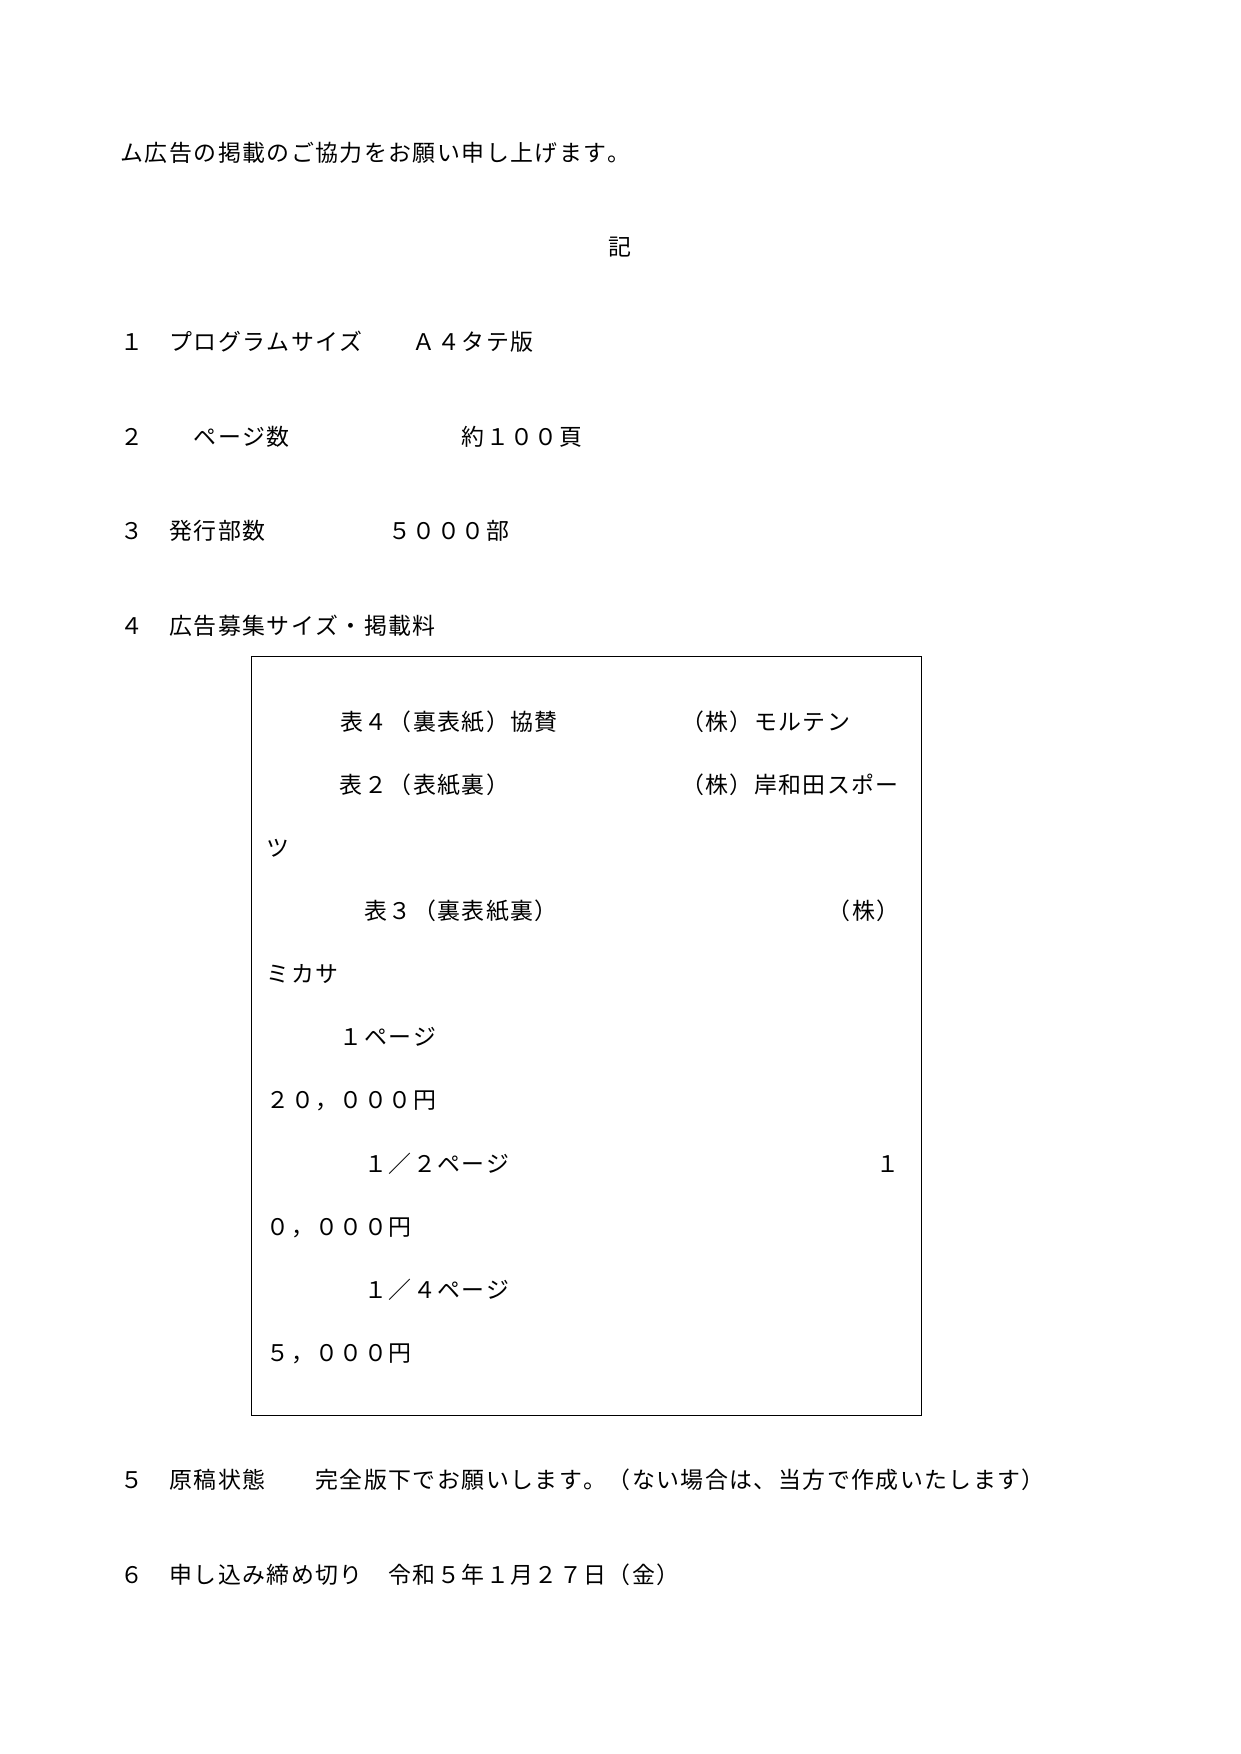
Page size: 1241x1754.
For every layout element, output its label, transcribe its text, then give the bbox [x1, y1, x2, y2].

text １ プログラムサイズ Ａ４タテ版 [120, 309, 1120, 372]
text ム広告の掲載のご協力をお願い申し上げます。 [120, 119, 1120, 183]
text ２ ページ数 約１００頁 [120, 403, 1120, 467]
text 記 [120, 214, 1120, 277]
text ６ 申し込み締め切り 令和５年１月２７日（金） [120, 1542, 1120, 1605]
table_header 表４（裏表紙）協賛 （株）モルテン 表２（表紙裏） （株）岸和田スポーツ 表３（裏表紙裏） （株）ミカサ １ページ ２０，０００円 １／２ページ １０，０００円 １／４ページ ５，０００円 [252, 657, 921, 1414]
text ５ 原稿状態 完全版下でお願いします。（ない場合は、当方で作成いたします） [120, 1447, 1120, 1510]
text ４ 広告募集サイズ・掲載料 [120, 593, 1120, 656]
text ３ 発行部数 ５０００部 [120, 498, 1120, 561]
